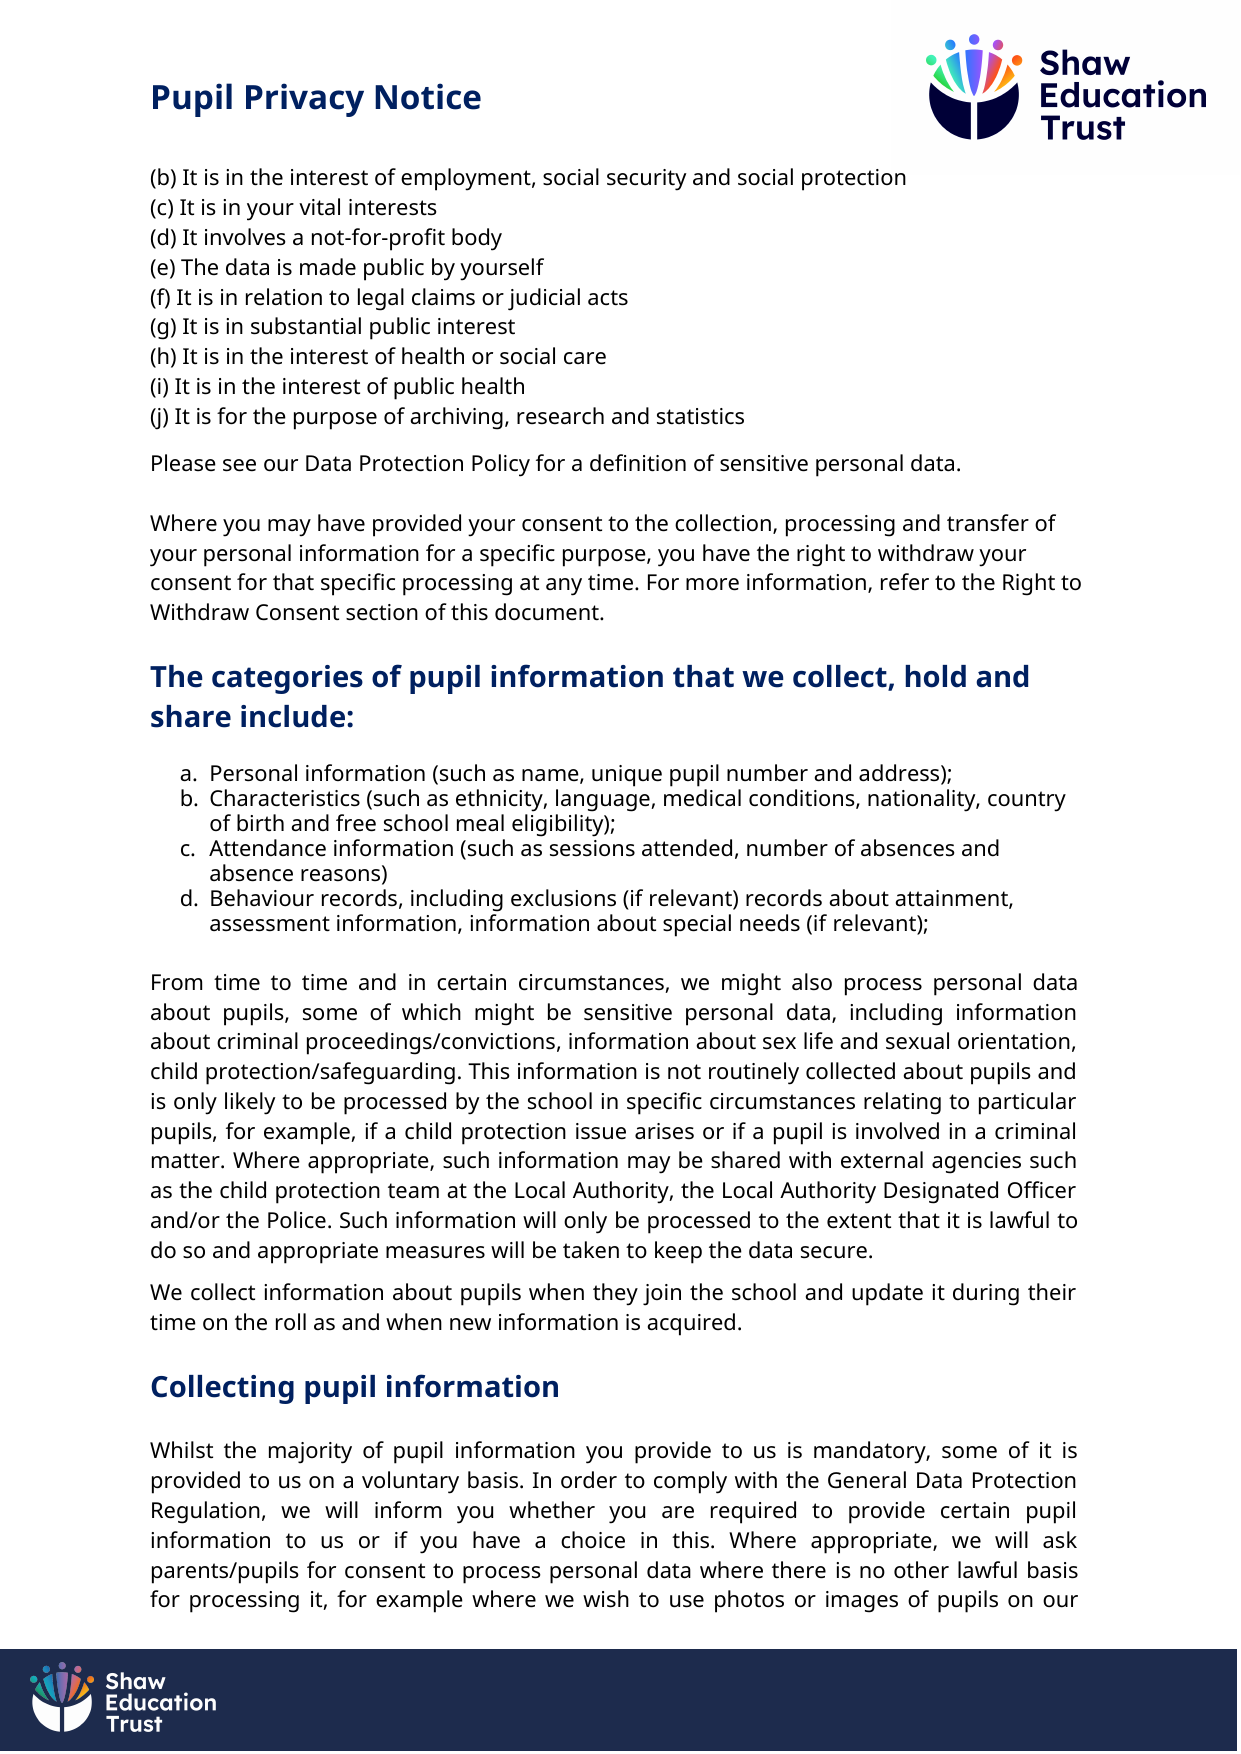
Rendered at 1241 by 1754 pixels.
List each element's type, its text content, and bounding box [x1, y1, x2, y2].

list Behaviour records, including exclusions (if relevant) records about attainment, assessment information, information about special needs (if relevant); [179, 887, 1090, 937]
text (f) It is in relation to legal claims or judicial acts [150, 281, 1078, 311]
subtitle The categories of pupil information that we collect, hold and share include: [150, 657, 1090, 736]
text (c) It is in your vital interests [150, 192, 1078, 222]
text (d) It involves a not-for-profit body [150, 222, 1078, 252]
text Please see our Data Protection Policy for a definition of sensitive personal data. [150, 448, 1090, 478]
text From time to time and in certain circumstances, we might also process personal data about pupils, some of which might be sensitive personal data, including information about criminal proceedings/convictions, information about sex life and sexual orientation, child protection/safeguarding. This information is not routinely collected about pupils and is only likely to be processed by the school in specific circumstances relating to particular pupils, for example, if a child protection issue arises or if a pupil is involved in a criminal matter. Where appropriate, such information may be shared with external agencies such as the child protection team at the Local Authority, the Local Authority Designated Officer and/or the Police. Such information will only be processed to the extent that it is lawful to do so and appropriate measures will be taken to keep the data secure. [150, 967, 1078, 1264]
subtitle Collecting pupil information [150, 1366, 1090, 1406]
text (h) It is in the interest of health or social care [150, 341, 1078, 371]
list Attendance information (such as sessions attended, number of absences and absence reasons) [179, 836, 1090, 887]
list Personal information (such as name, unique pupil number and address); [179, 761, 1090, 786]
text Where you may have provided your consent to the collection, processing and transfer of your personal information for a specific purpose, you have the right to withdraw your consent for that specific processing at any time. For more information, refer to the Right to Withdraw Consent section of this document. [150, 508, 1090, 627]
text (e) The data is made public by yourself [150, 252, 1078, 281]
picture [7, 1639, 239, 1754]
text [150, 1435, 1078, 1614]
text We collect information about pupils when they join the school and update it during their time on the roll as and when new information is acquired. [150, 1277, 1078, 1337]
text (j) It is for the purpose of archiving, research and statistics [150, 401, 1078, 430]
text (b) It is in the interest of employment, social security and social protection [150, 162, 1078, 192]
text (i) It is in the interest of public health [150, 371, 1078, 401]
list Characteristics (such as ethnicity, language, medical conditions, nationality, country of birth and free school meal eligibility); [179, 786, 1090, 836]
text (g) It is in substantial public interest [150, 311, 1078, 341]
picture [891, 0, 1241, 175]
